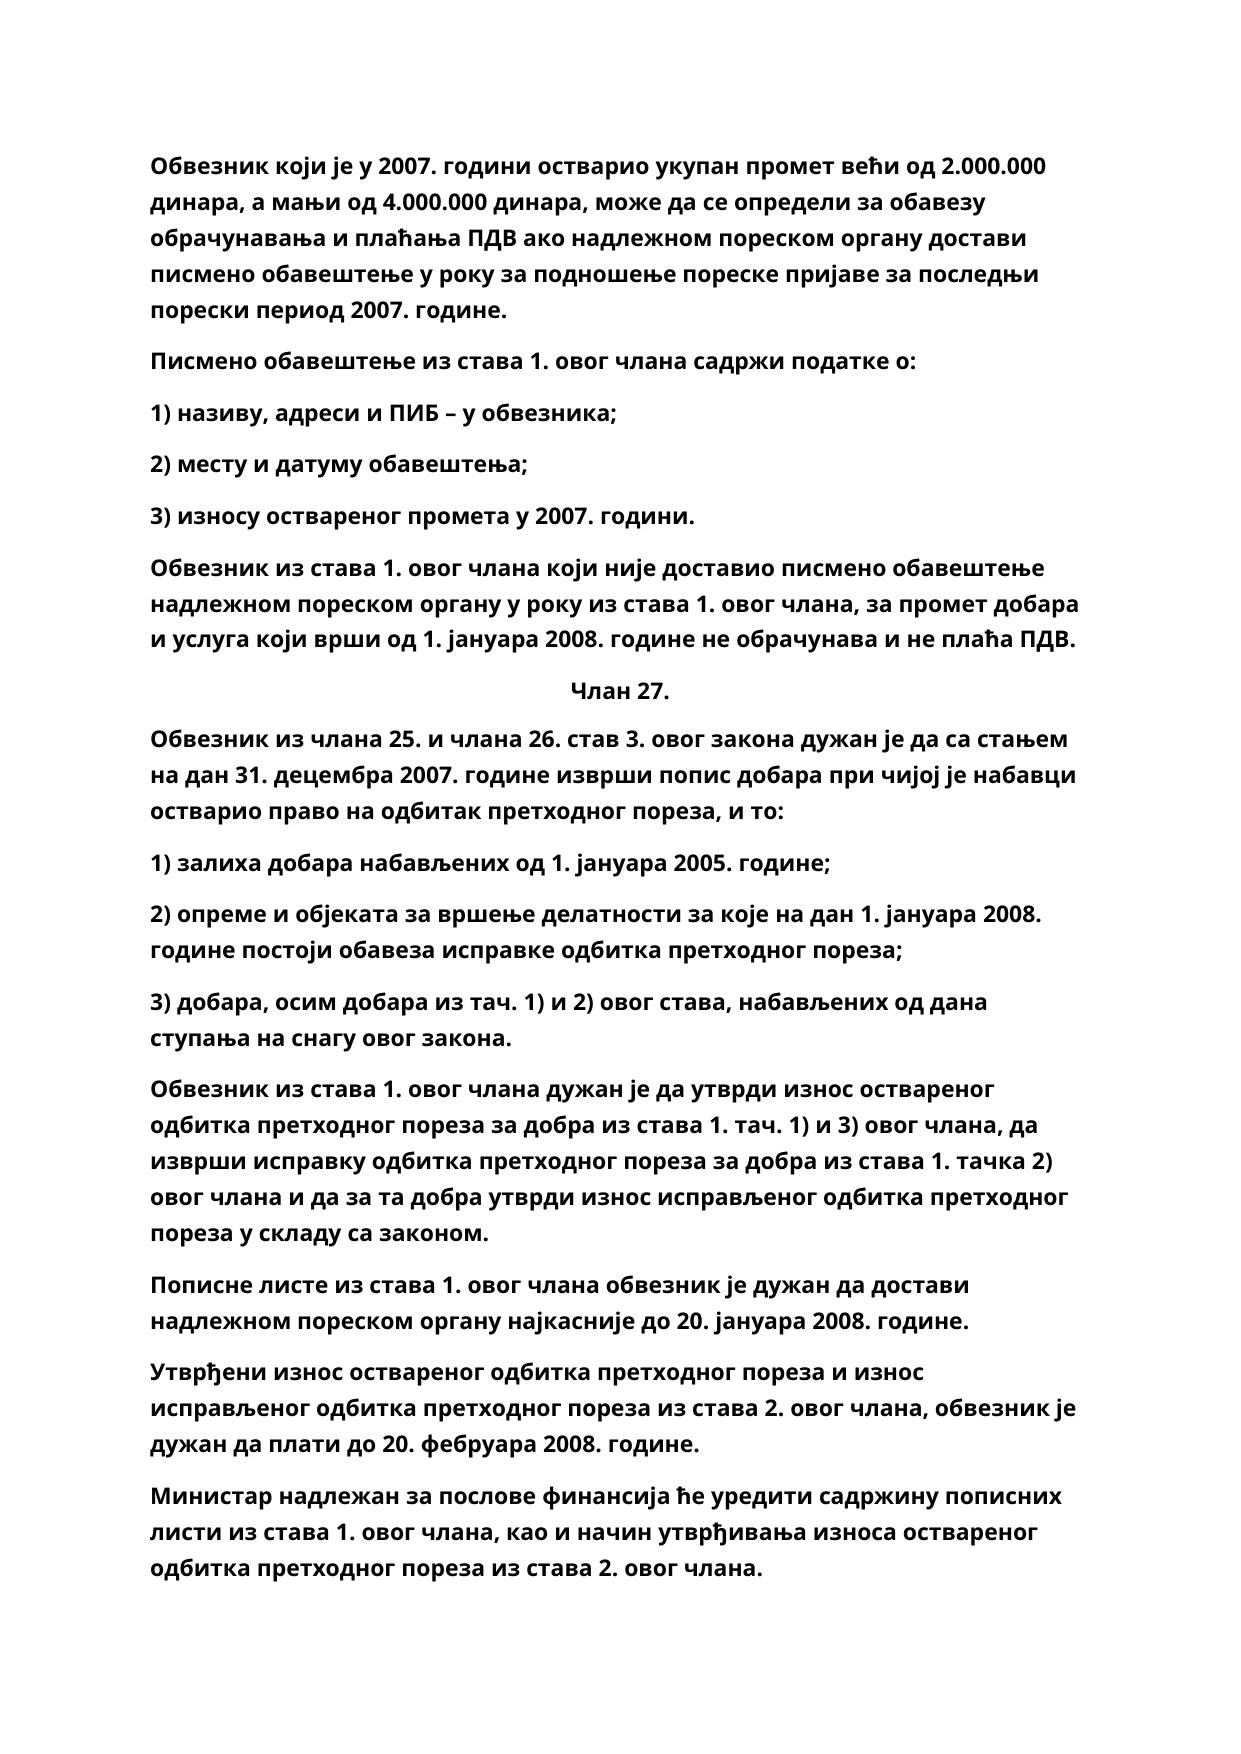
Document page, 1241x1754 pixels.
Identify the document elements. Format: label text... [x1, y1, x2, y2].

text Члан 27. [150, 675, 1090, 706]
text 3) износу оствареног промета у 2007. години. [150, 500, 1090, 531]
text Пописне листе из става 1. овог члана обвезник је дужан да достави надлежном пореском органу најкасније до 20. јануара 2008. године. [150, 1269, 1090, 1336]
text Писмено обавештење из става 1. овог члана садржи податке о: [150, 345, 1090, 377]
text Обвезник из става 1. овог члана дужан је да утврди износ оствареног одбитка претходног пореза за добра из става 1. тач. 1) и 3) овог члана, да изврши исправку одбитка претходног пореза за добра из става 1. тачка 2) овог члана и да за та добра утврди износ исправљеног одбитка претходног пореза у складу са законом. [150, 1073, 1090, 1248]
text Обвезник који је у 2007. години остварио укупан промет већи од 2.000.000 динара, а мањи од 4.000.000 динара, може да се определи за обавезу обрачунавања и плаћања ПДВ ако надлежном пореском органу достави писмено обавештење у року за подношење пореске пријаве за последњи порески период 2007. године. [150, 150, 1090, 325]
text Обвезник из члана 25. и члана 26. став 3. овог закона дужан је да са стањем на дан 31. децембра 2007. године изврши попис добара при чијој је набавци остварио право на одбитак претходног пореза, и то: [150, 723, 1090, 827]
text Министар надлежан за послове финансија ће уредити садржину пописних листи из става 1. овог члана, као и начин утврђивања износа оствареног одбитка претходног пореза из става 2. овог члана. [150, 1480, 1090, 1583]
text 1) залиха добара набављених од 1. јануара 2005. године; [150, 847, 1090, 878]
text 2) месту и датуму обавештења; [150, 448, 1090, 480]
text 3) добара, осим добара из тач. 1) и 2) овог става, набављених од дана ступања на снагу овог закона. [150, 986, 1090, 1053]
text 1) називу, адреси и ПИБ – у обвезника; [150, 397, 1090, 428]
text Утврђени износ оствареног одбитка претходног пореза и износ исправљеног одбитка претходног пореза из става 2. овог члана, обвезник је дужан да плати до 20. фебруара 2008. године. [150, 1356, 1090, 1459]
text Обвезник из става 1. овог члана који није доставио писмено обавештење надлежном пореском органу у року из става 1. овог члана, за промет добара и услуга који врши од 1. јануара 2008. године не обрачунава и не плаћа ПДВ. [150, 552, 1090, 655]
text 2) опреме и објеката за вршење делатности за које на дан 1. јануара 2008. године постоји обавеза исправке одбитка претходног пореза; [150, 898, 1090, 966]
